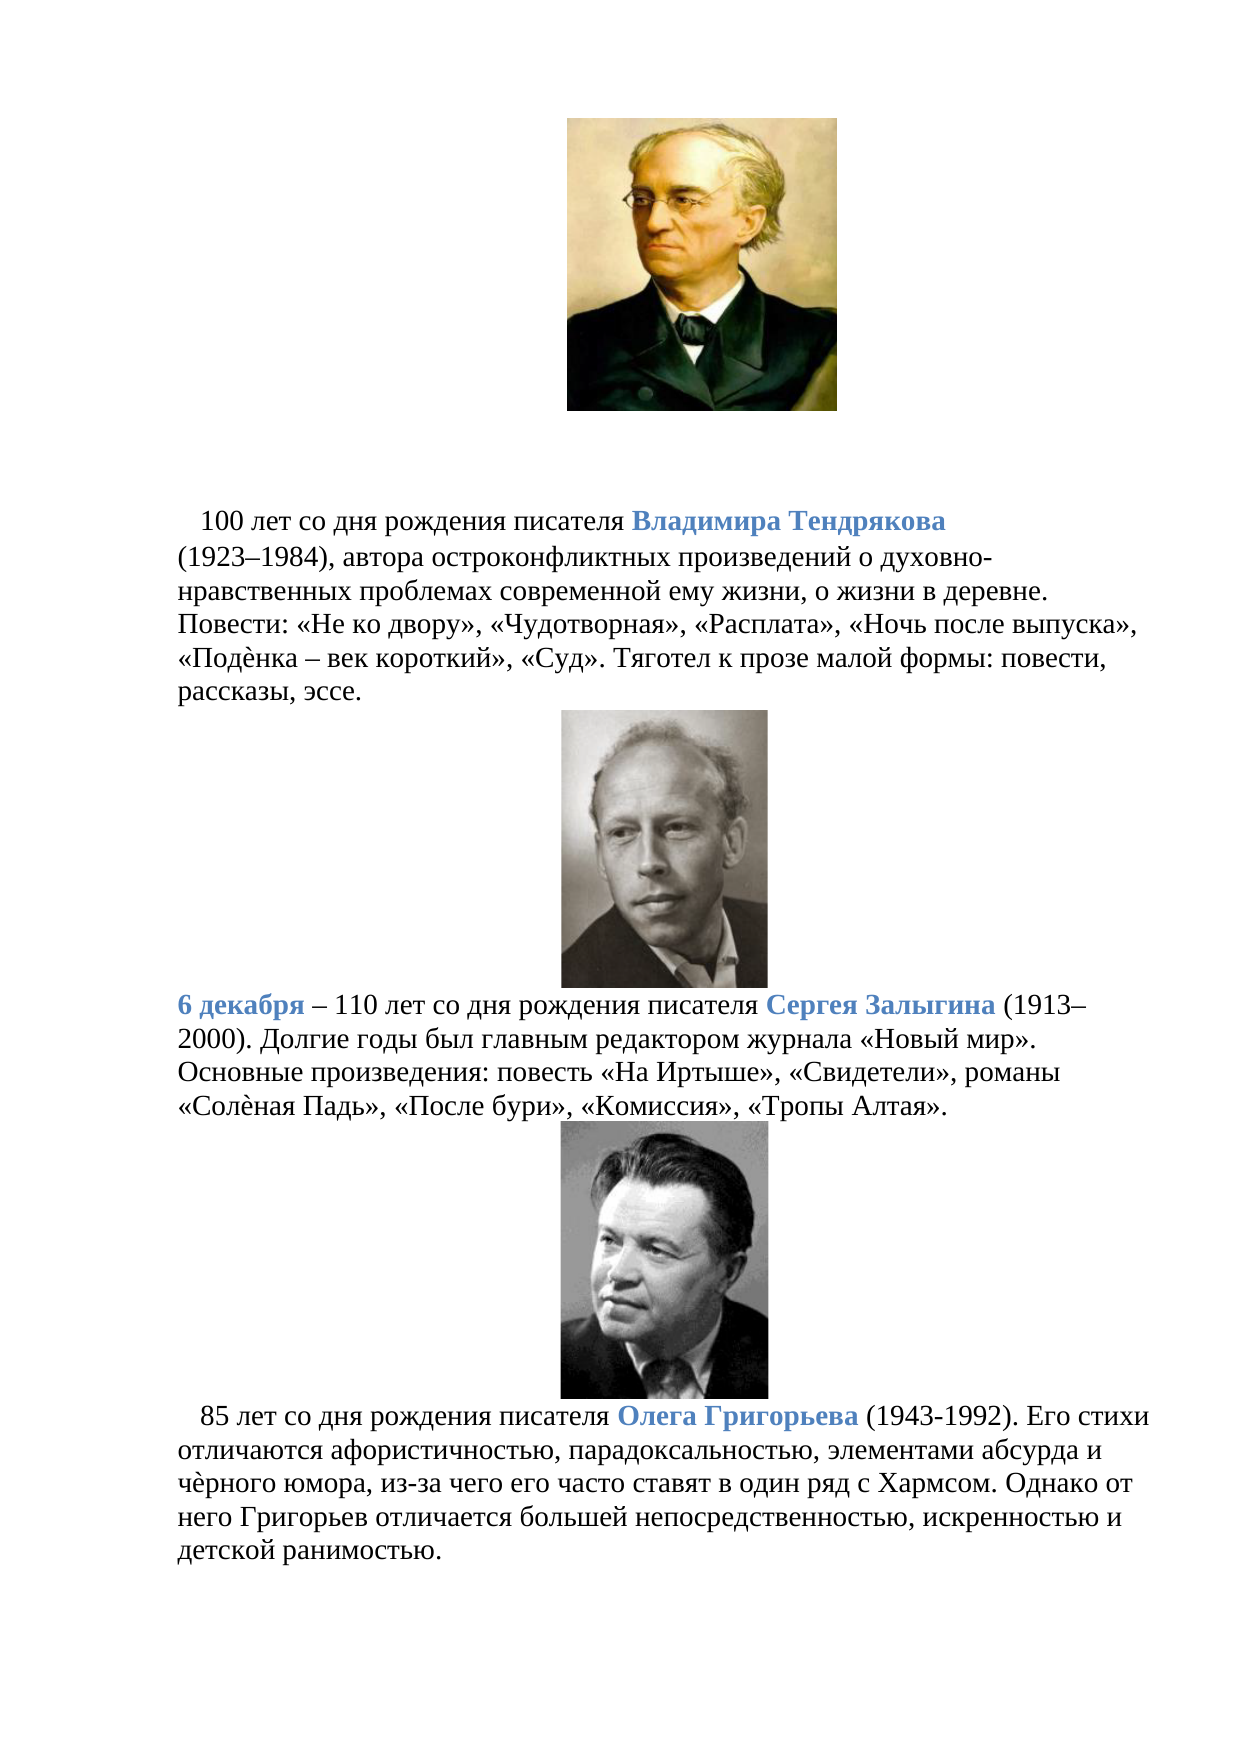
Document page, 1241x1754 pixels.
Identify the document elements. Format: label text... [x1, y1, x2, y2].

text 100 лет со дня рождения писателя Владимира Тендрякова [177, 503, 1152, 536]
text 6 декабря – 110 лет со дня рождения писателя Сергея Залыгина (1913–2000). Долгие годы был главным редактором журнала «Новый мир». Основные произведения: повесть «На Иртыше», «Свидетели», романы «Солѐная Падь», «После бури», «Комиссия», «Тропы Алтая». [177, 987, 1152, 1122]
text 85 лет со дня рождения писателя Олега Григорьева (1943-1992). Его стихи отличаются афористичностью, парадоксальностью, элементами абсурда и чѐрного юмора, из-за чего его часто ставят в один ряд с Хармсом. Однако от него Григорьев отличается большей непосредственностью, искренностью и детской ранимостью. [177, 1398, 1152, 1566]
text (1923–1984), автора остроконфликтных произведений о духовно-нравственных проблемах современной ему жизни, о жизни в деревне. Повести: «Не ко двору», «Чудотворная», «Расплата», «Ночь после выпуска», «Подѐнка – век короткий», «Суд». Тяготел к прозе малой формы: повести, рассказы, эссе. [177, 539, 1152, 707]
